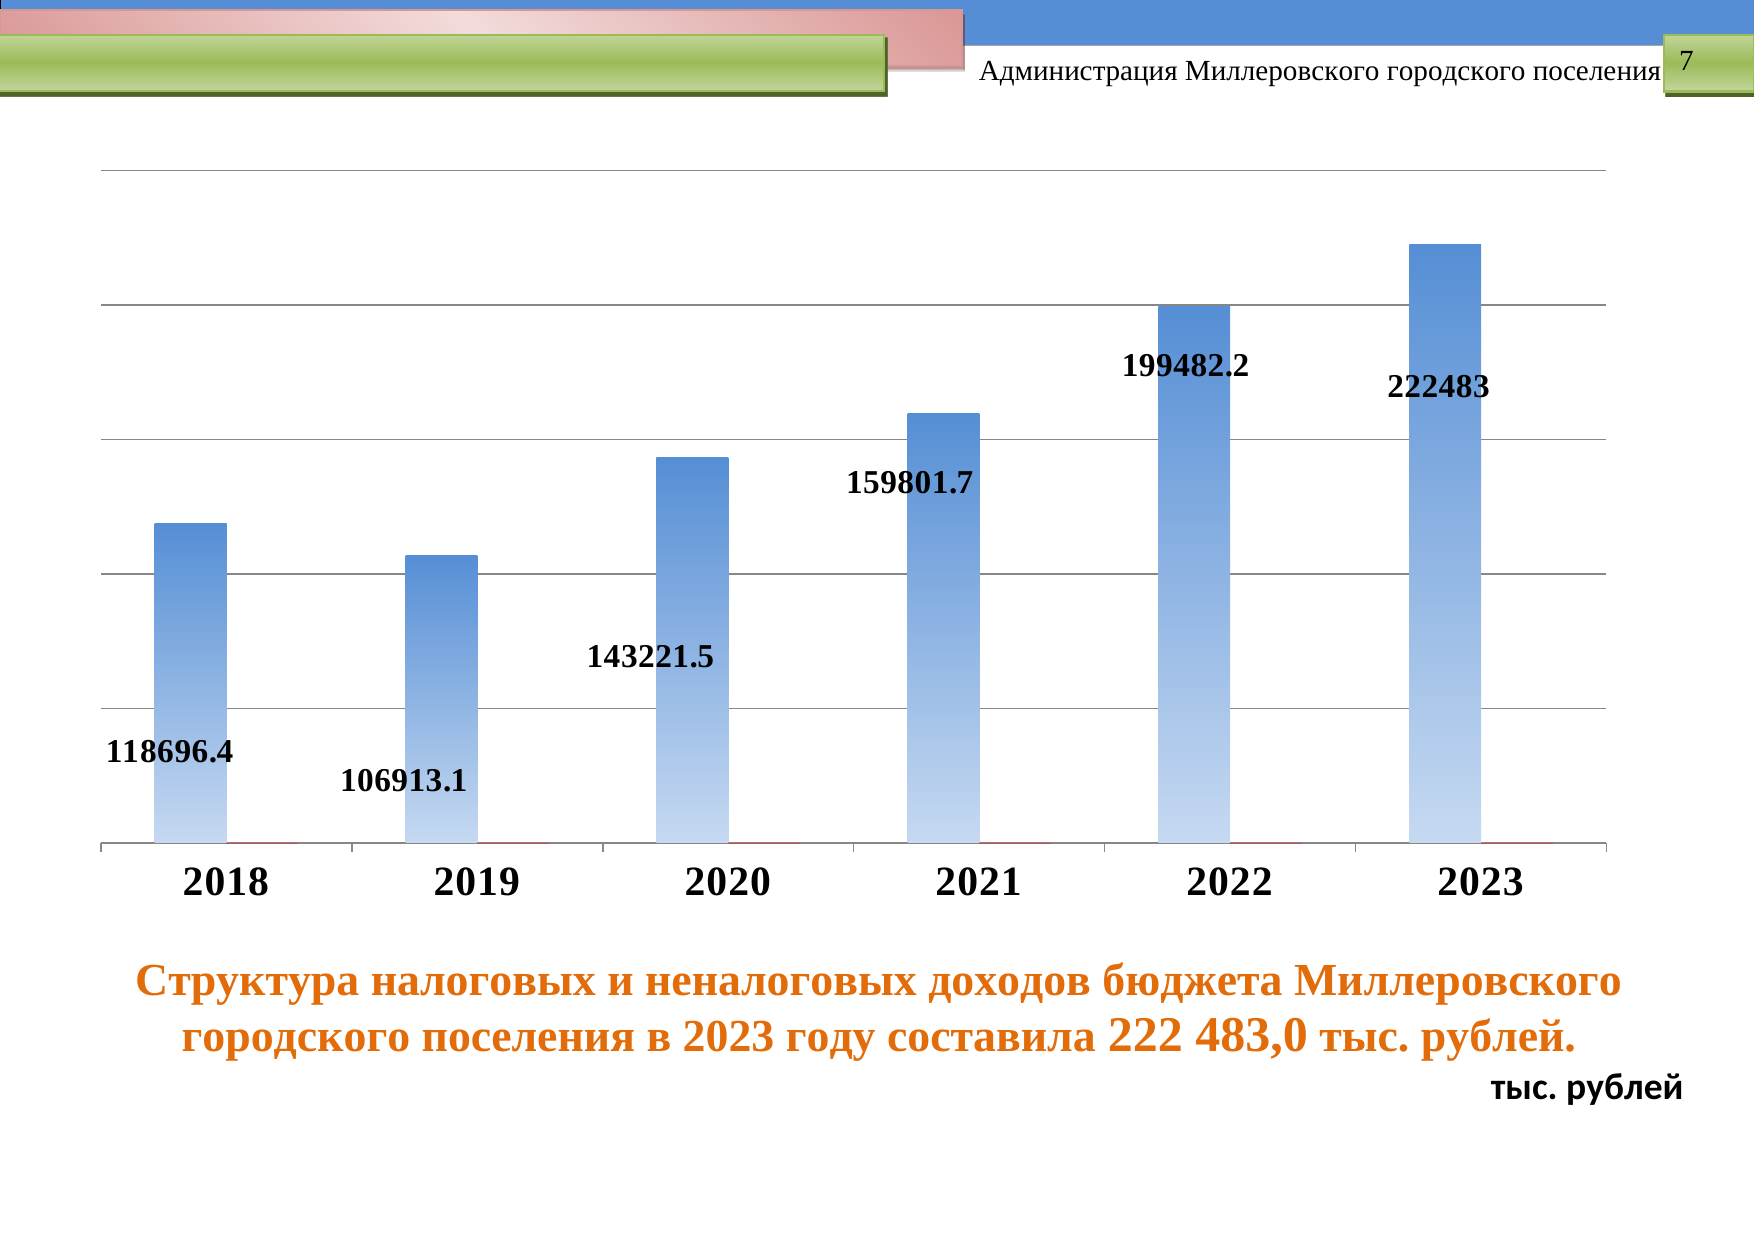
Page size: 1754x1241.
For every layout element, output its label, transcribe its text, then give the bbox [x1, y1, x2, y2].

text Структура налоговых и неналоговых доходов бюджета Миллеровского городского поселения в 2023 году составила 222 483,0 тыс. рублей. [74, 952, 1683, 1063]
text тыс. рублей [74, 1063, 1683, 1108]
